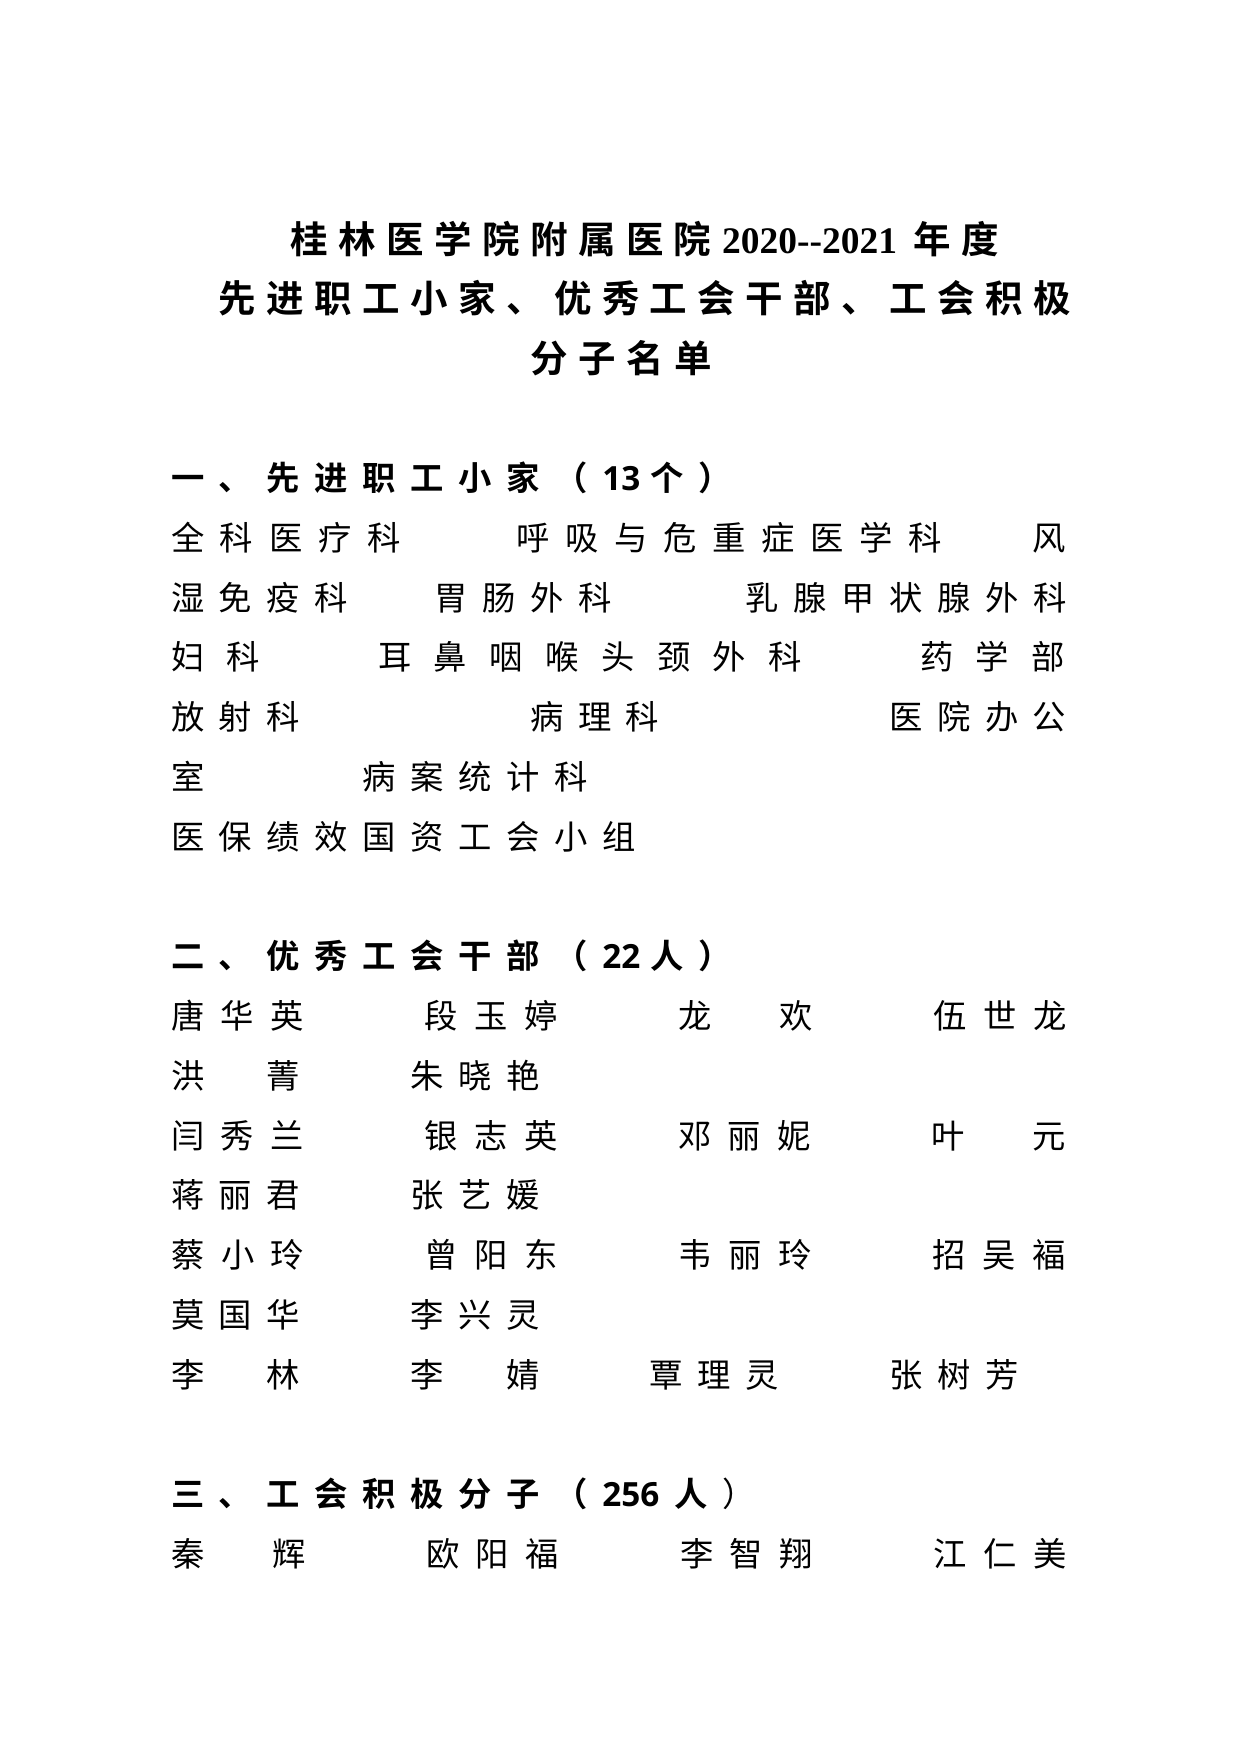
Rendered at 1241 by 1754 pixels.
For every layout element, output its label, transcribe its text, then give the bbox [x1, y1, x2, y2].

text 三、工会积极分子（256人） [171, 1462, 1081, 1522]
text 医保绩效国资工会小组 [171, 805, 1081, 864]
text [171, 1522, 1081, 1582]
text 闫秀兰 银志英 邓丽妮 叶 元 蒋丽君 张艺媛 [171, 1104, 1081, 1223]
text 先进职工小家、优秀工会干部、工会积极分子名单 [171, 267, 1081, 386]
text 全科医疗科 呼吸与危重症医学科 风湿免疫科 胃肠外科 乳腺甲状腺外科 妇科 耳鼻咽喉头颈外科 药学部 放射科 病理科 医院办公室 病案统计科 [171, 506, 1081, 805]
text 二、优秀工会干部（22人） [171, 924, 1081, 984]
text 桂林医学院附属医院2020--2021年度 [171, 207, 1081, 267]
text 一、先进职工小家（13个） [171, 446, 1081, 506]
text 唐华英 段玉婷 龙 欢 伍世龙 洪 菁 朱晓艳 [171, 984, 1081, 1104]
text 蔡小玲 曾阳东 韦丽玲 招吴褔 莫国华 李兴灵 [171, 1223, 1081, 1343]
text 李 林 李 婧 覃理灵 张树芳 [171, 1343, 1081, 1403]
